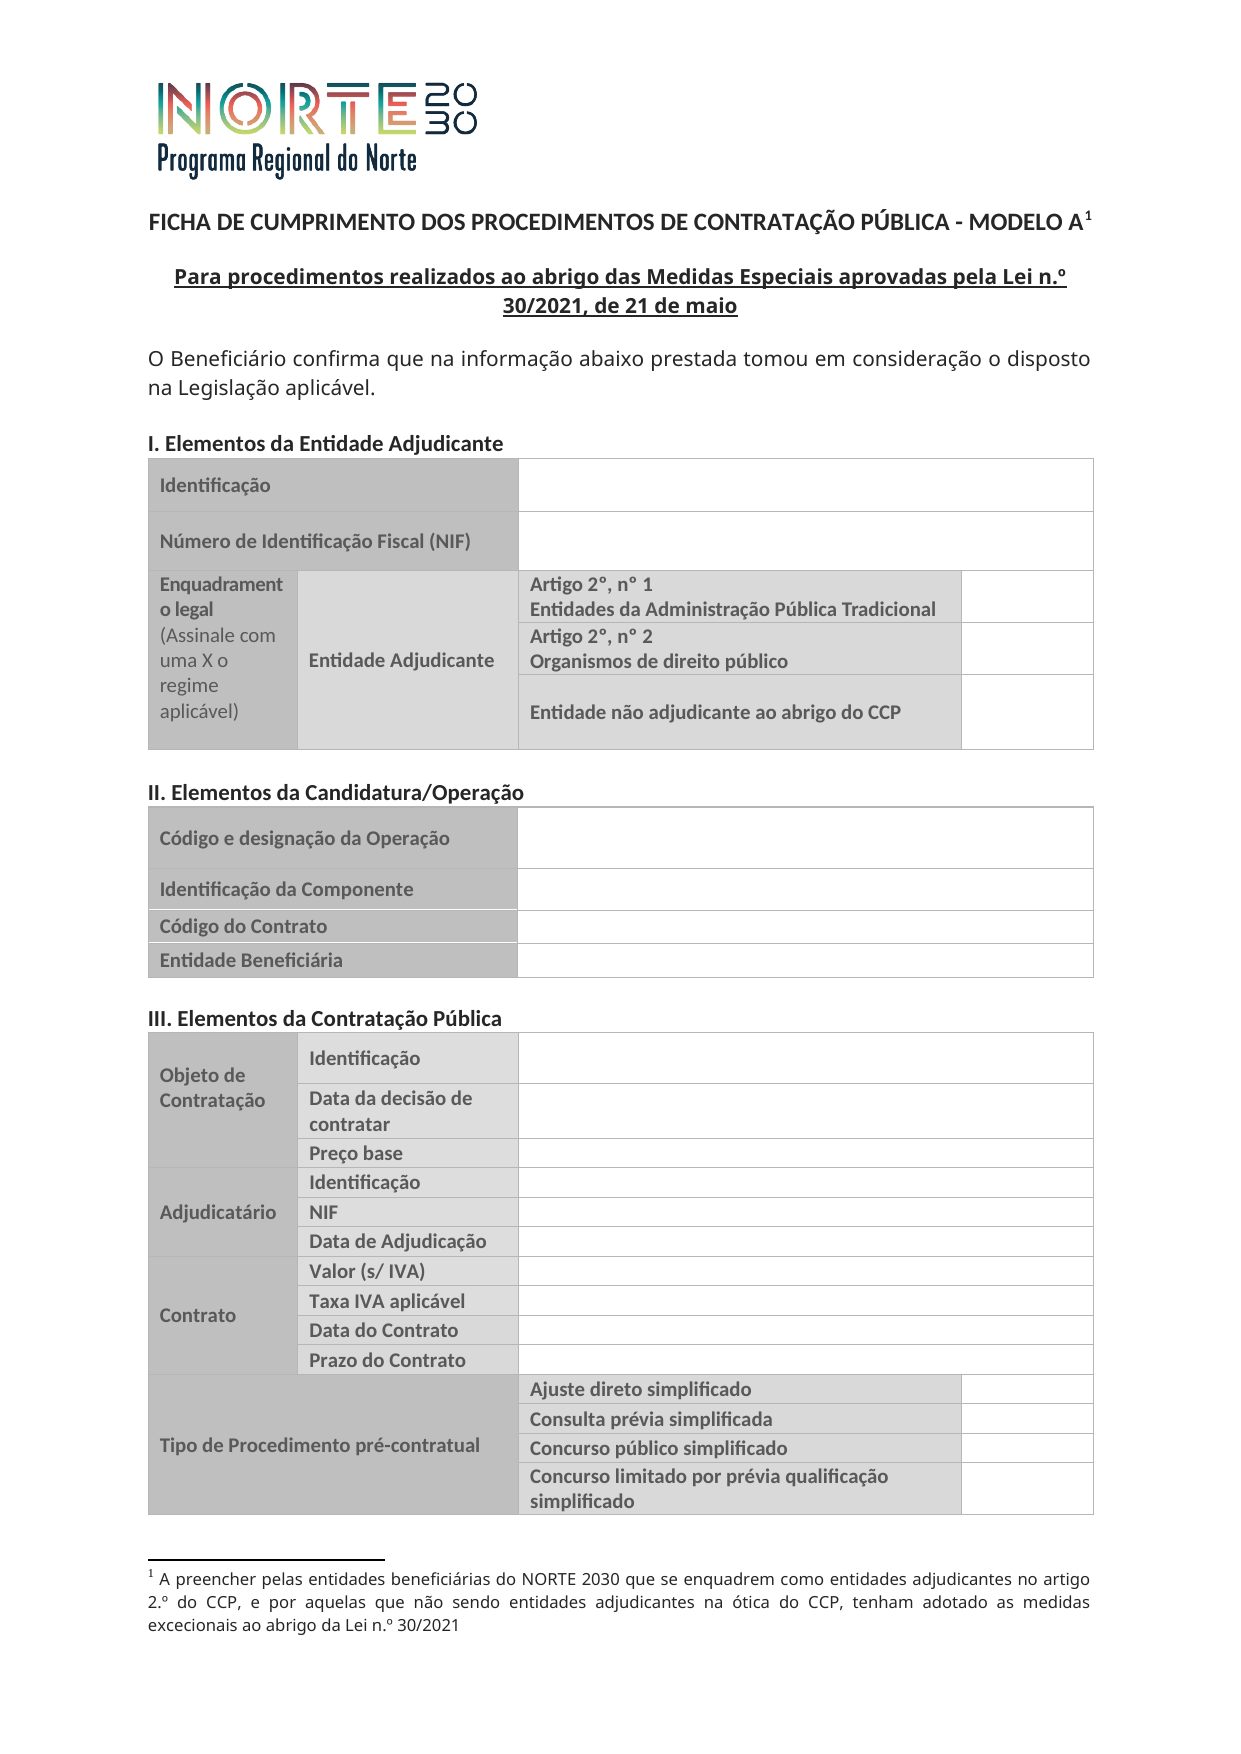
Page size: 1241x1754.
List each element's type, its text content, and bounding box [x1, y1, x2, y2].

table_cell Data do Contrato [298, 1316, 518, 1344]
table_cell [962, 1375, 1093, 1403]
table_cell NIF [298, 1198, 518, 1226]
table_cell [519, 1084, 1093, 1138]
table_cell Enquadramento legal (Assinale com uma X o regime aplicável) [149, 571, 297, 749]
table_cell Prazo do Contrato [298, 1345, 518, 1374]
text III. Elementos da Contratação Pública [148, 1004, 1092, 1032]
table_header Identificação [298, 1033, 518, 1083]
table_cell [962, 1434, 1093, 1462]
table_cell Consulta prévia simplificada [519, 1404, 961, 1433]
table_cell Concurso limitado por prévia qualificação simplificado [519, 1463, 961, 1514]
table_cell [519, 1345, 1093, 1374]
table_cell Tipo de Procedimento pré-contratual [149, 1375, 518, 1514]
table_cell [518, 944, 1093, 977]
table_cell [519, 1257, 1093, 1285]
table_cell Artigo 2º, nº 2 Organismos de direito público [519, 623, 961, 674]
table_cell Data da decisão de contratar [298, 1084, 518, 1138]
table_cell [519, 1198, 1093, 1226]
text Para procedimentos realizados ao abrigo das Medidas Especiais aprovadas pela Lei n.º 30/2021, de 21 de maio [148, 261, 1092, 319]
table_cell Preço base [298, 1139, 518, 1167]
table_cell Identificação [298, 1168, 518, 1197]
table_cell [962, 623, 1093, 674]
table_cell Concurso público simplificado [519, 1434, 961, 1462]
table_cell Artigo 2º, nº 1 Entidades da Administração Pública Tradicional [519, 571, 961, 622]
text FICHA DE CUMPRIMENTO DOS PROCEDIMENTOS DE CONTRATAÇÃO PÚBLICA - MODELO A [148, 207, 1092, 236]
table_header Objeto de Contratação [149, 1033, 297, 1167]
table_cell Data de Adjudicação [298, 1227, 518, 1256]
table_cell [518, 869, 1093, 909]
table_header [519, 459, 1093, 511]
table_cell Adjudicatário [149, 1168, 297, 1256]
table_cell Contrato [149, 1257, 297, 1374]
table_cell [962, 571, 1093, 622]
table_cell Entidade não adjudicante ao abrigo do CCP [519, 675, 961, 749]
table_cell [962, 1404, 1093, 1433]
text II. Elementos da Candidatura/Operação [148, 778, 1092, 806]
text O Beneficiário confirma que na informação abaixo prestada tomou em consideração o disposto na Legislação aplicável. [148, 344, 1092, 401]
table_cell [519, 1227, 1093, 1256]
table_cell [519, 1168, 1093, 1197]
table_cell Taxa IVA aplicável [298, 1286, 518, 1315]
picture [158, 82, 477, 180]
table_cell [519, 1316, 1093, 1344]
table_cell Código do Contrato [149, 911, 517, 942]
table_cell Entidade Beneficiária [149, 944, 517, 977]
table_cell [518, 911, 1093, 942]
table_cell Identificação da Componente [149, 869, 517, 909]
table_header Código e designação da Operação [149, 808, 517, 868]
table_cell [962, 1463, 1093, 1514]
table_cell [962, 675, 1093, 749]
table_header Identificação [149, 459, 518, 511]
table_header [518, 808, 1093, 868]
table_cell [519, 1139, 1093, 1167]
table_header [519, 1033, 1093, 1083]
table_cell [519, 512, 1093, 570]
text I. Elementos da Entidade Adjudicante [148, 429, 1092, 458]
table_cell Ajuste direto simplificado [519, 1375, 961, 1403]
table_cell Valor (s/ IVA) [298, 1257, 518, 1285]
table_cell Entidade Adjudicante [298, 571, 518, 749]
table_cell Número de Identificação Fiscal (NIF) [149, 512, 518, 570]
table_cell [519, 1286, 1093, 1315]
